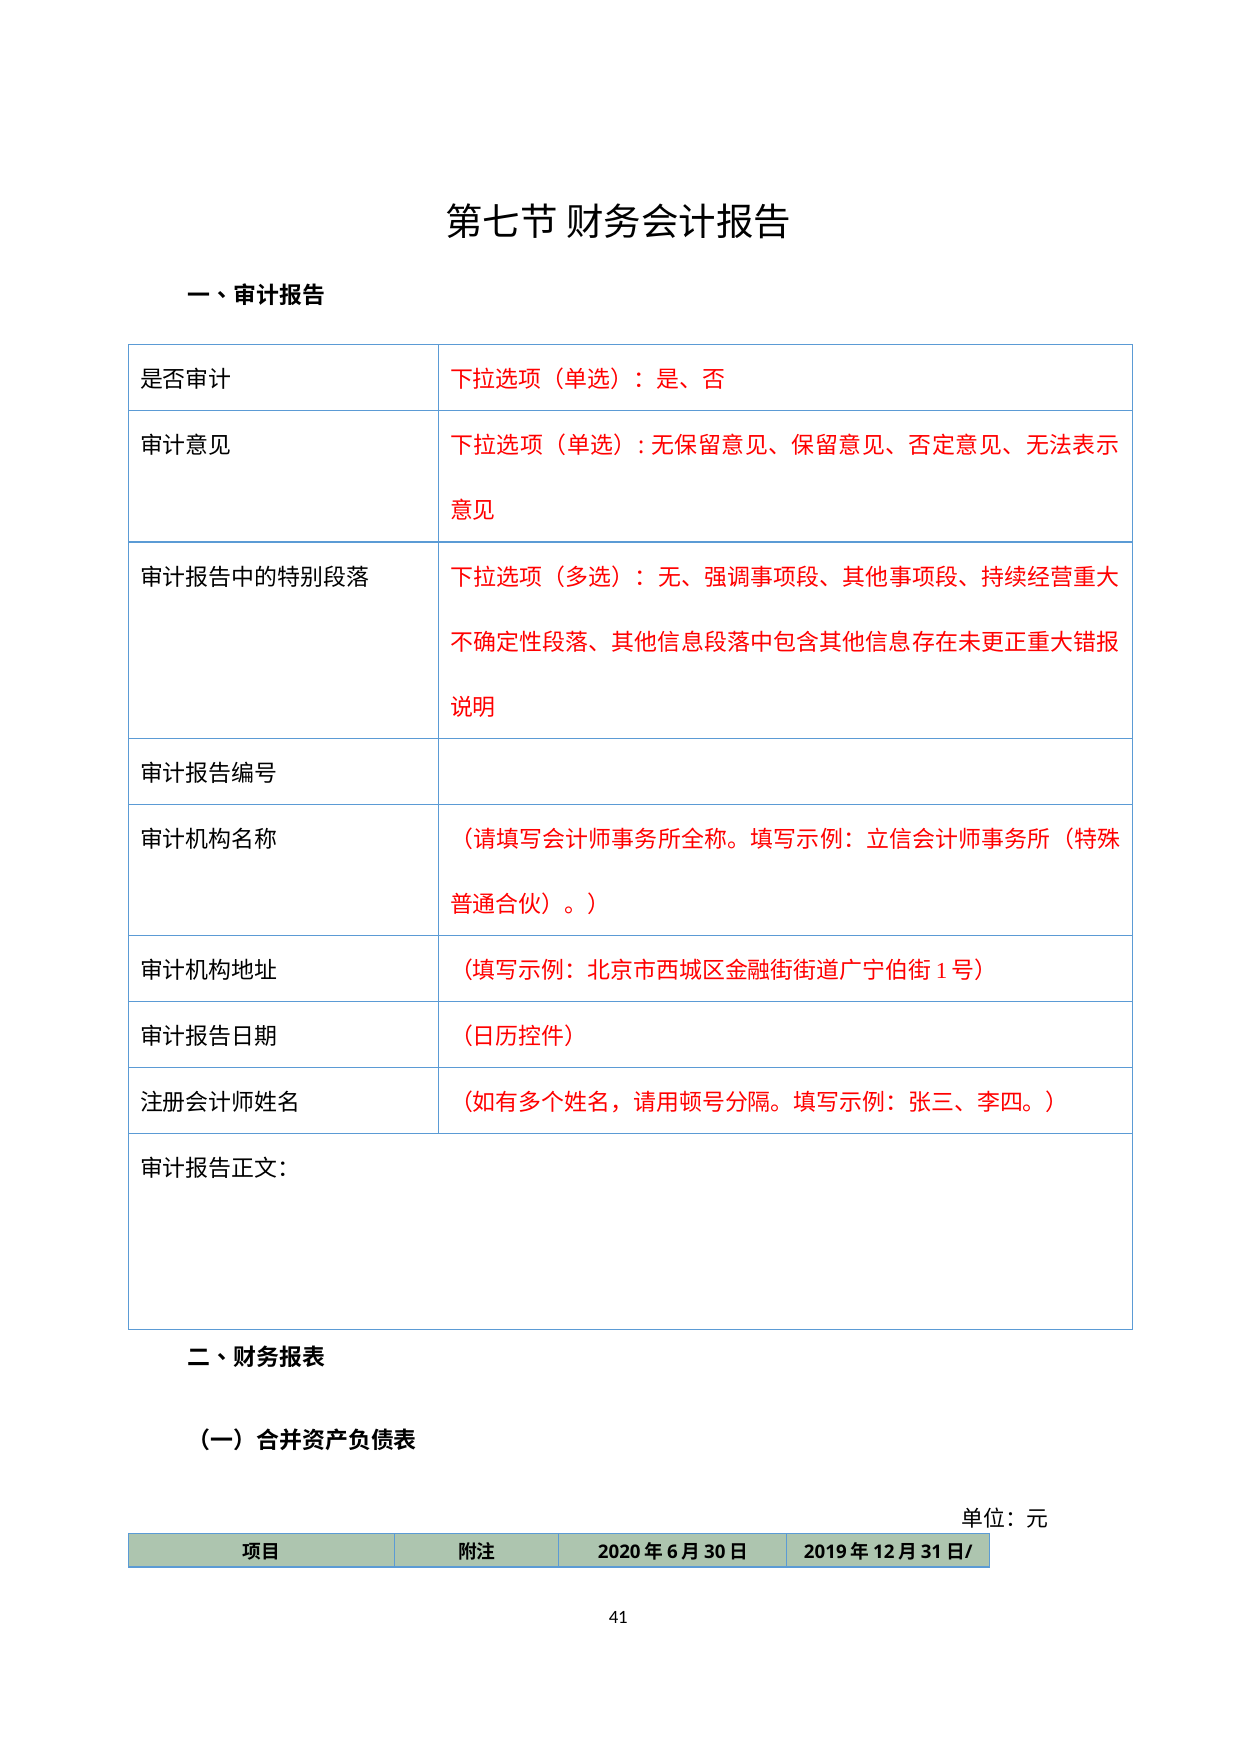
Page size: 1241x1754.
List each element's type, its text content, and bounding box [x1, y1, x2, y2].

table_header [787, 1534, 989, 1566]
subtitle （一）合并资产负债表 [187, 1406, 1048, 1471]
table_cell 下拉选项（多选）：无、强调事项段、其他事项段、持续经营重大不确定性段落、其他信息段落中包含其他信息存在未更正重大错报说明 [439, 543, 1132, 737]
table_cell 审计机构地址 [129, 936, 438, 1001]
table_header 下拉选项（单选）：是、否 [439, 345, 1132, 410]
table_cell （日历控件） [439, 1002, 1132, 1067]
table_cell [439, 739, 1132, 803]
table_cell 审计机构名称 [129, 805, 438, 934]
table_cell 审计报告正文： [129, 1134, 1132, 1329]
text 单位：元 [844, 1500, 1048, 1533]
table_header 是否审计 [129, 345, 438, 410]
table_cell 审计意见 [129, 411, 438, 541]
table_cell 注册会计师姓名 [129, 1068, 438, 1133]
table_cell 下拉选项（单选）: 无保留意见、保留意见、否定意见、无法表示意见 [439, 411, 1132, 541]
table_header 附注 [395, 1534, 558, 1566]
table_cell 审计报告编号 [129, 739, 438, 803]
table_cell （请填写会计师事务所全称。填写示例：立信会计师事务所（特殊普通合伙）。） [439, 805, 1132, 934]
table_header 2020年6月30日 [559, 1534, 786, 1566]
subtitle 一、审计报告 [187, 279, 1048, 311]
table_cell （填写示例：北京市西城区金融街街道广宁伯街1号） [439, 936, 1132, 1001]
table_header 项目 [129, 1534, 394, 1566]
table_cell 审计报告日期 [129, 1002, 438, 1067]
table_cell （如有多个姓名，请用顿号分隔。填写示例：张三、李四。） [439, 1068, 1132, 1133]
subtitle 第七节 财务会计报告 [187, 187, 1048, 252]
table_cell 审计报告中的特别段落 [129, 543, 438, 737]
subtitle 二、财务报表 [187, 1340, 1048, 1373]
